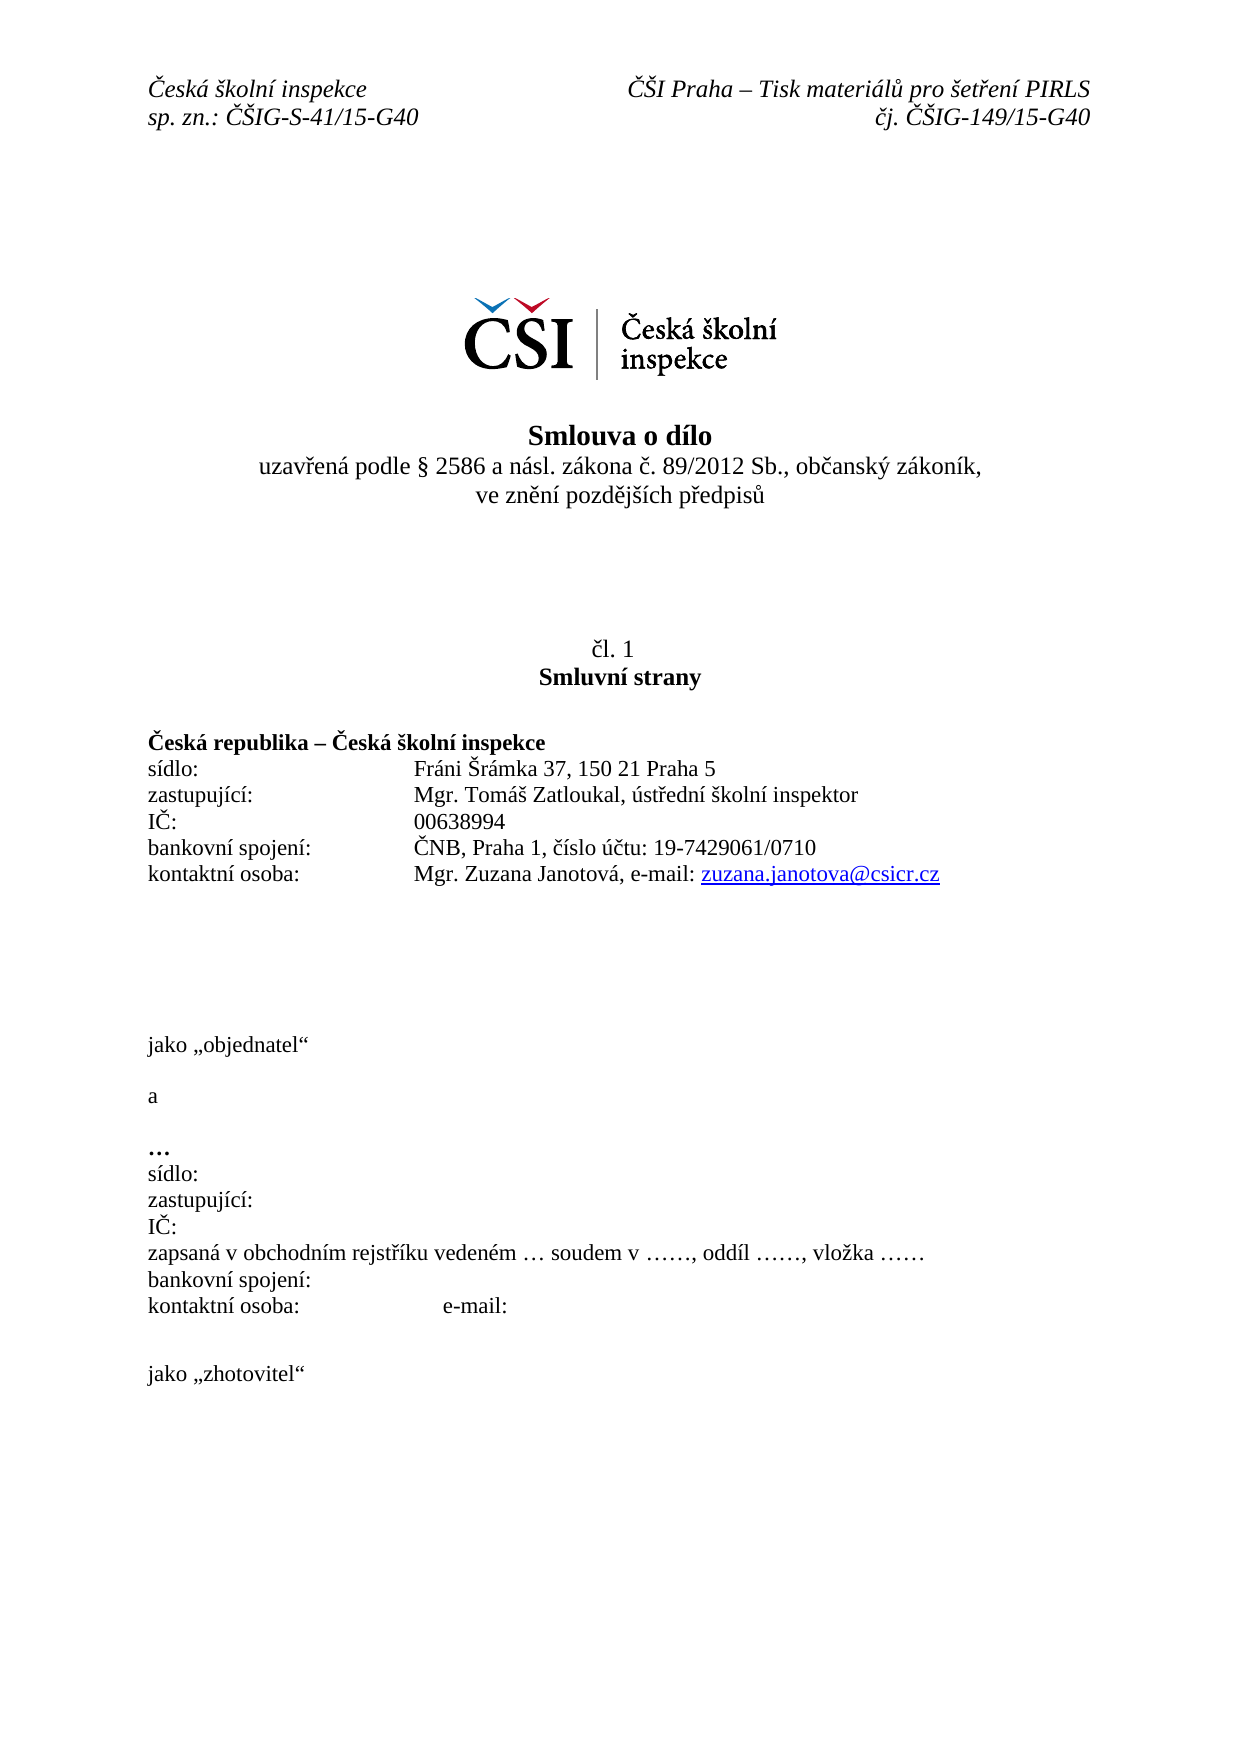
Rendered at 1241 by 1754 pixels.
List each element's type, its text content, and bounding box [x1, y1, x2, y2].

text IČ: 00638994 [148, 808, 1093, 834]
text bankovní spojení: ČNB, Praha 1, číslo účtu: 19-7429061/0710 [148, 834, 1093, 861]
text Česká republika – Česká školní inspekce [148, 729, 1093, 755]
text jako „zhotovitel“ [148, 1359, 1093, 1386]
text sídlo: Fráni Šrámka 37, 150 21 Praha 5 [148, 755, 1093, 781]
text zastupující: Mgr. Tomáš Zatloukal, ústřední školní inspektor [148, 781, 1093, 808]
text kontaktní osoba: Mgr. Zuzana Janotová, e-mail: zuzana.janotova@csicr.cz [148, 861, 1093, 887]
text kontaktní osoba: e-mail: [148, 1292, 1093, 1318]
text jako „objednatel“ [148, 1031, 1093, 1057]
text sídlo: [148, 1160, 1093, 1187]
text Smlouva o dílo uzavřená podle § 2586 a násl. zákona č. 89/2012 Sb., občanský zákoník, ve znění pozdějších předpisů [148, 418, 1093, 509]
subtitle Smluvní strany [148, 634, 1093, 691]
text zapsaná v obchodním rejstříku vedeném … soudem v ……, oddíl ……, vložka …… [148, 1239, 1093, 1266]
text … [148, 1134, 1093, 1160]
text a [148, 1082, 1093, 1109]
text zastupující: [148, 1187, 1093, 1213]
text bankovní spojení: [148, 1266, 1093, 1292]
text IČ: [148, 1213, 1093, 1239]
